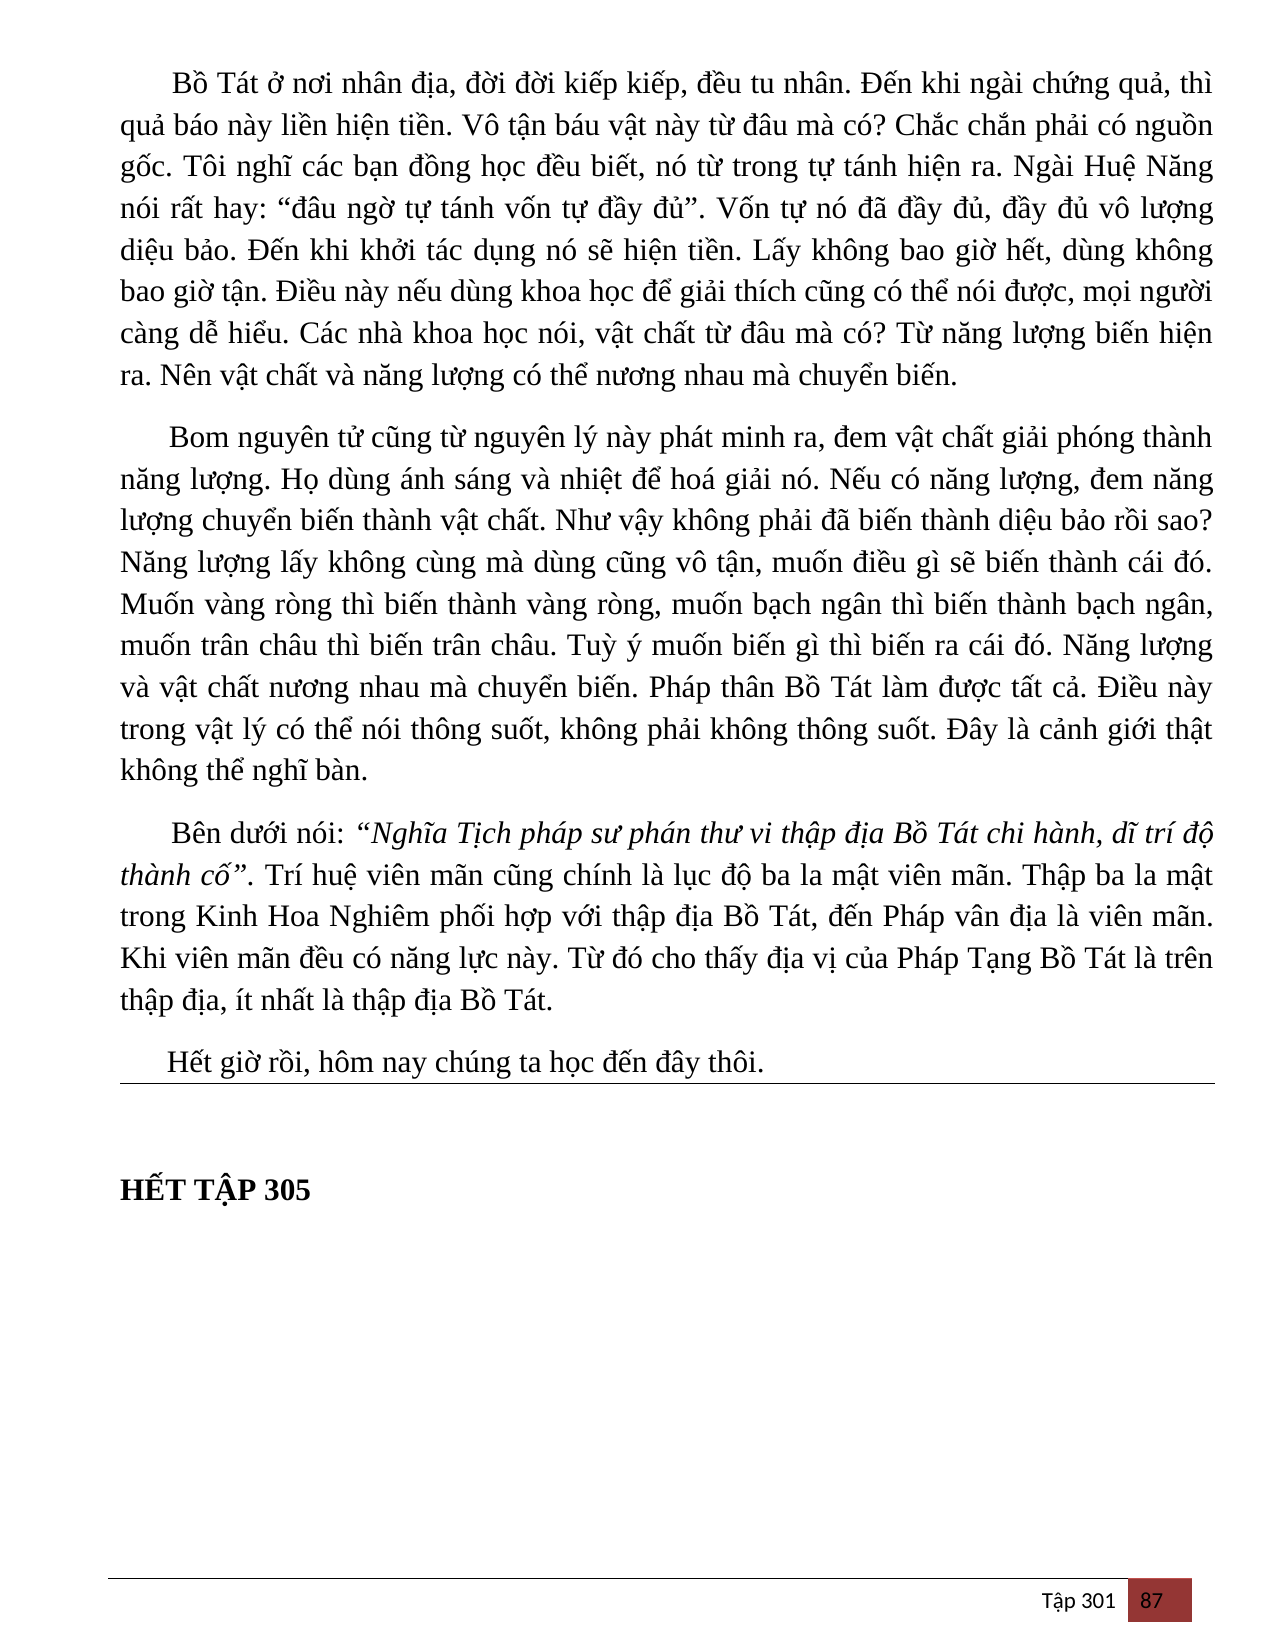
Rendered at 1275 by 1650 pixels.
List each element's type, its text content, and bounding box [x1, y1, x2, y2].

text HẾT TẬP 305 [120, 1167, 1215, 1209]
text Hết giờ rồi, hôm nay chúng ta học đến đây thôi. [120, 1039, 1215, 1083]
text Bom nguyên tử cũng từ nguyên lý này phát minh ra, đem vật chất giải phóng thành năng lượng. Họ dùng ánh sáng và nhiệt để hoá giải nó. Nếu có năng lượng, đem năng lượng chuyển biến thành vật chất. Như vậy không phải đã biến thành diệu bảo rồi sao? Năng lượng lấy không cùng mà dùng cũng vô tận, muốn điều gì sẽ biến thành cái đó. Muốn vàng ròng thì biến thành vàng ròng, muốn bạch ngân thì biến thành bạch ngân, muốn trân châu thì biến trân châu. Tuỳ ý muốn biến gì thì biến ra cái đó. Năng lượng và vật chất nương nhau mà chuyển biến. Pháp thân Bồ Tát làm được tất cả. Điều này trong vật lý có thể nói thông suốt, không phải không thông suốt. Đây là cảnh giới thật không thể nghĩ bàn. [120, 414, 1215, 789]
text Bồ Tát ở nơi nhân địa, đời đời kiếp kiếp, đều tu nhân. Đến khi ngài chứng quả, thì quả báo này liền hiện tiền. Vô tận báu vật này từ đâu mà có? Chắc chắn phải có nguồn gốc. Tôi nghĩ các bạn đồng học đều biết, nó từ trong tự tánh hiện ra. Ngài Huệ Năng nói rất hay: “đâu ngờ tự tánh vốn tự đầy đủ”. Vốn tự nó đã đầy đủ, đầy đủ vô lượng diệu bảo. Đến khi khởi tác dụng nó sẽ hiện tiền. Lấy không bao giờ hết, dùng không bao giờ tận. Điều này nếu dùng khoa học để giải thích cũng có thể nói được, mọi người càng dễ hiểu. Các nhà khoa học nói, vật chất từ đâu mà có? Từ năng lượng biến hiện ra. Nên vật chất và năng lượng có thể nương nhau mà chuyển biến. [120, 60, 1215, 393]
text Bên dưới nói: “Nghĩa Tịch pháp sư phán thư vi thập địa Bồ Tát chi hành, dĩ trí độ thành cố”. Trí huệ viên mãn cũng chính là lục độ ba la mật viên mãn. Thập ba la mật trong Kinh Hoa Nghiêm phối hợp với thập địa Bồ Tát, đến Pháp vân địa là viên mãn. Khi viên mãn đều có năng lực này. Từ đó cho thấy địa vị của Pháp Tạng Bồ Tát là trên thập địa, ít nhất là thập địa Bồ Tát. [120, 810, 1215, 1018]
